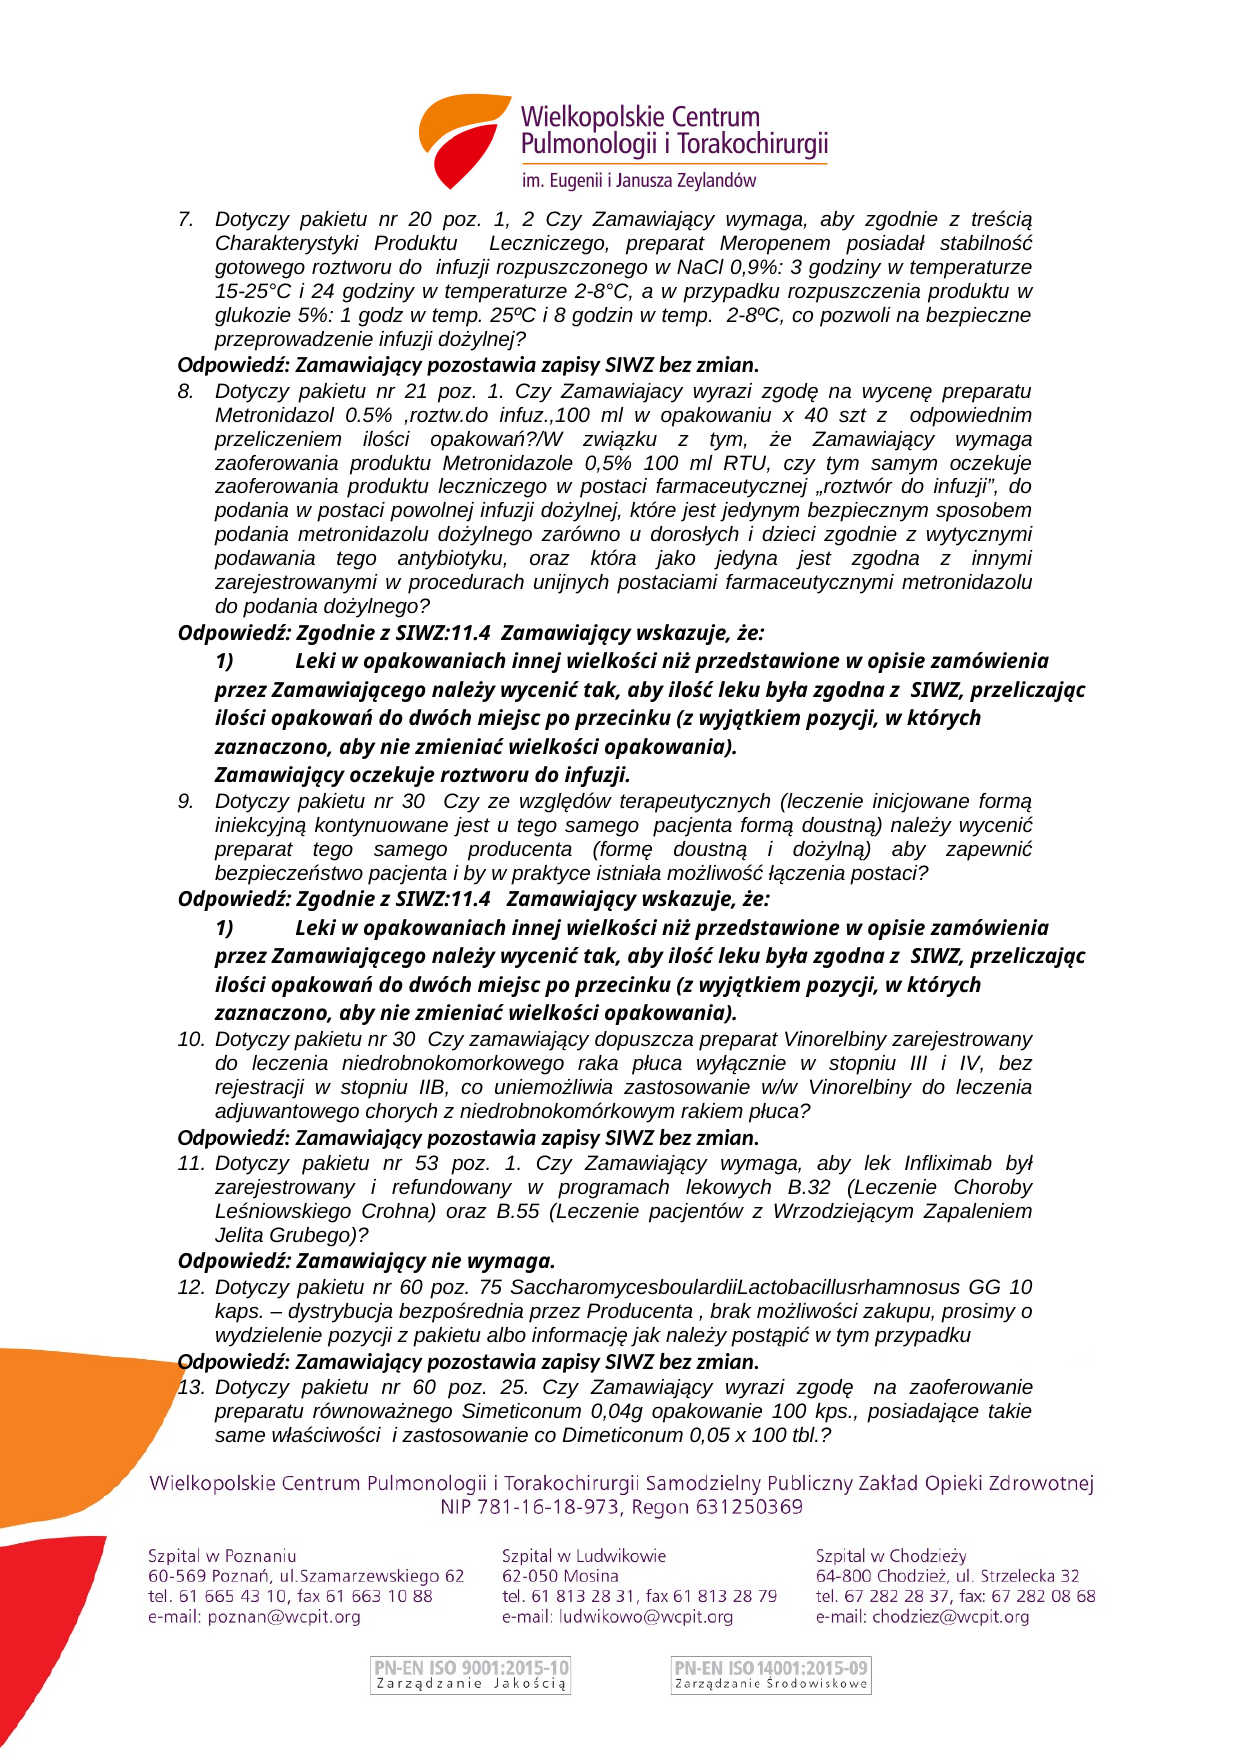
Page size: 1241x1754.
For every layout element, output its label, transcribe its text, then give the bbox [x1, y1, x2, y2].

list Dotyczy pakietu nr 30 Czy ze względów terapeutycznych (leczenie inicjowane formą iniekcyjną kontynuowane jest u tego samego pacjenta formą doustną) należy wycenić preparat tego samego producenta (formę doustną i dożylną) aby zapewnić bezpieczeństwo pacjenta i by w praktyce istniała możliwość łączenia postaci? [177, 789, 1033, 884]
list Dotyczy pakietu nr 30 Czy zamawiający dopuszcza preparat Vinorelbiny zarejestrowany do leczenia niedrobnokomorkowego raka płuca wyłącznie w stopniu III i IV, bez rejestracji w stopniu IIB, co uniemożliwia zastosowanie w/w Vinorelbiny do leczenia adjuwantowego chorych z niedrobnokomórkowym rakiem płuca? [177, 1027, 1033, 1123]
list Dotyczy pakietu nr 53 poz. 1. Czy Zamawiający wymaga, aby lek Infliximab był zarejestrowany i refundowany w programach lekowych B.32 (Leczenie Choroby Leśniowskiego Crohna) oraz B.55 (Leczenie pacjentów z Wrzodziejącym Zapaleniem Jelita Grubego)? [177, 1151, 1033, 1246]
list Dotyczy pakietu nr 21 poz. 1. Czy Zamawiajacy wyrazi zgodę na wycenę preparatu Metronidazol 0.5% ,roztw.do infuz.,100 ml w opakowaniu x 40 szt z odpowiednim przeliczeniem ilości opakowań?/W związku z tym, że Zamawiający wymaga zaoferowania produktu Metronidazole 0,5% 100 ml RTU, czy tym samym oczekuje zaoferowania produktu leczniczego w postaci farmaceutycznej „roztwór do infuzji”, do podania w postaci powolnej infuzji dożylnej, które jest jedynym bezpiecznym sposobem podania metronidazolu dożylnego zarówno u dorosłych i dzieci zgodnie z wytycznymi podawania tego antybiotyku, oraz która jako jedyna jest zgodna z innymi zarejestrowanymi w procedurach unijnych postaciami farmaceutycznymi metronidazolu do podania dożylnego? [177, 378, 1033, 618]
text Odpowiedź: Zamawiający pozostawia zapisy SIWZ bez zmian. [177, 1347, 1033, 1375]
text Odpowiedź: Zgodnie z SIWZ:11.4 Zamawiający wskazuje, że: [177, 884, 1092, 913]
text Odpowiedź: Zamawiający pozostawia zapisy SIWZ bez zmian. [177, 351, 1033, 378]
picture [398, 0, 842, 207]
list 1) Leki w opakowaniach innej wielkości niż przedstawione w opisie zamówienia przez Zamawiającego należy wycenić tak, aby ilość leku była zgodna z SIWZ, przeliczając ilości opakowań do dwóch miejsc po przecinku (z wyjątkiem pozycji, w których zaznaczono, aby nie zmieniać wielkości opakowania). [215, 913, 1092, 1027]
list Dotyczy pakietu nr 60 poz. 75 SaccharomycesboulardiiLactobacillusrhamnosus GG 10 kaps. – dystrybucja bezpośrednia przez Producenta , brak możliwości zakupu, prosimy o wydzielenie pozycji z pakietu albo informację jak należy postąpić w tym przypadku [177, 1275, 1033, 1347]
list Zamawiający oczekuje roztworu do infuzji. [215, 760, 1092, 789]
list Dotyczy pakietu nr 60 poz. 25. Czy Zamawiający wyrazi zgodę na zaoferowanie preparatu równoważnego Simeticonum 0,04g opakowanie 100 kps., posiadające takie same właściwości i zastosowanie co Dimeticonum 0,05 x 100 tbl.? [177, 1375, 1033, 1447]
text Odpowiedź: Zamawiający nie wymaga. [177, 1246, 1092, 1275]
text Odpowiedź: Zgodnie z SIWZ:11.4 Zamawiający wskazuje, że: [177, 618, 1092, 647]
list Dotyczy pakietu nr 20 poz. 1, 2 Czy Zamawiający wymaga, aby zgodnie z treścią Charakterystyki Produktu Leczniczego, preparat Meropenem posiadał stabilność gotowego roztworu do infuzji rozpuszczonego w NaCl 0,9%: 3 godziny w temperaturze 15-25°C i 24 godziny w temperaturze 2-8°C, a w przypadku rozpuszczenia produktu w glukozie 5%: 1 godz w temp. 25ºC i 8 godzin w temp. 2-8ºC, co pozwoli na bezpieczne przeprowadzenie infuzji dożylnej? [177, 207, 1033, 351]
list 1) Leki w opakowaniach innej wielkości niż przedstawione w opisie zamówienia przez Zamawiającego należy wycenić tak, aby ilość leku była zgodna z SIWZ, przeliczając ilości opakowań do dwóch miejsc po przecinku (z wyjątkiem pozycji, w których zaznaczono, aby nie zmieniać wielkości opakowania). [215, 647, 1092, 760]
picture [0, 1340, 1241, 1754]
text Odpowiedź: Zamawiający pozostawia zapisy SIWZ bez zmian. [177, 1123, 1033, 1151]
